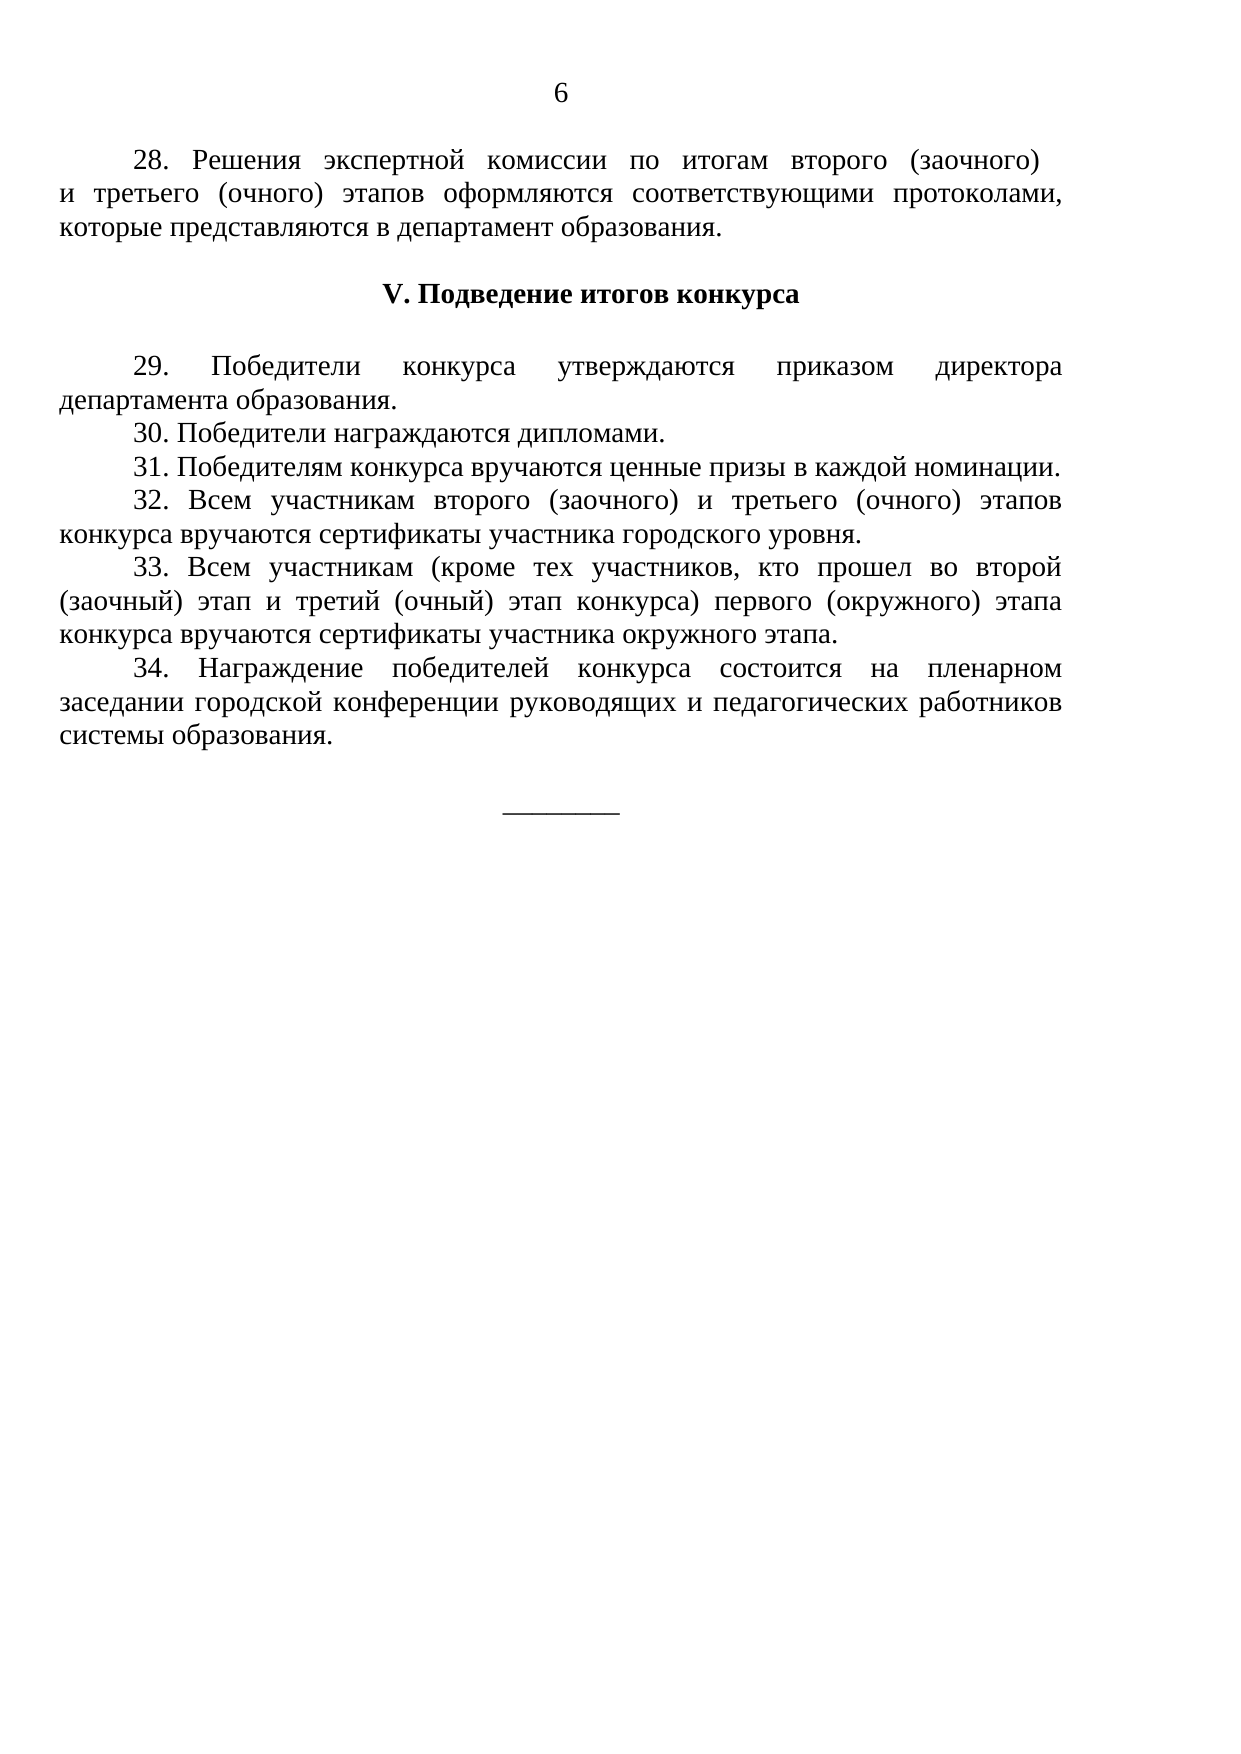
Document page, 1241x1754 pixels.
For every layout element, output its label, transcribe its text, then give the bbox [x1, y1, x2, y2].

text 28. Решения экспертной комиссии по итогам второго (заочного) и третьего (очного) этапов оформляются соответствующими протоколами, которые представляются в департамент образования. [59, 142, 1063, 243]
text 31. Победителям конкурса вручаются ценные призы в каждой номинации. [59, 449, 1063, 482]
text ________ [59, 784, 1063, 818]
text 32. Всем участникам второго (заочного) и третьего (очного) этапов конкурса вручаются сертификаты участника городского уровня. [59, 482, 1063, 549]
text 29. Победители конкурса утверждаются приказом директора департамента образования. [59, 348, 1063, 415]
text 33. Всем участникам (кроме тех участников, кто прошел во второй (заочный) этап и третий (очный) этап конкурса) первого (окружного) этапа конкурса вручаются сертификаты участника окружного этапа. [59, 549, 1063, 650]
text V. Подведение итогов конкурса [119, 276, 1063, 310]
text 30. Победители награждаются дипломами. [59, 415, 1063, 449]
text 34. Награждение победителей конкурса состоится на пленарном заседании городской конференции руководящих и педагогических работников системы образования. [59, 650, 1063, 751]
